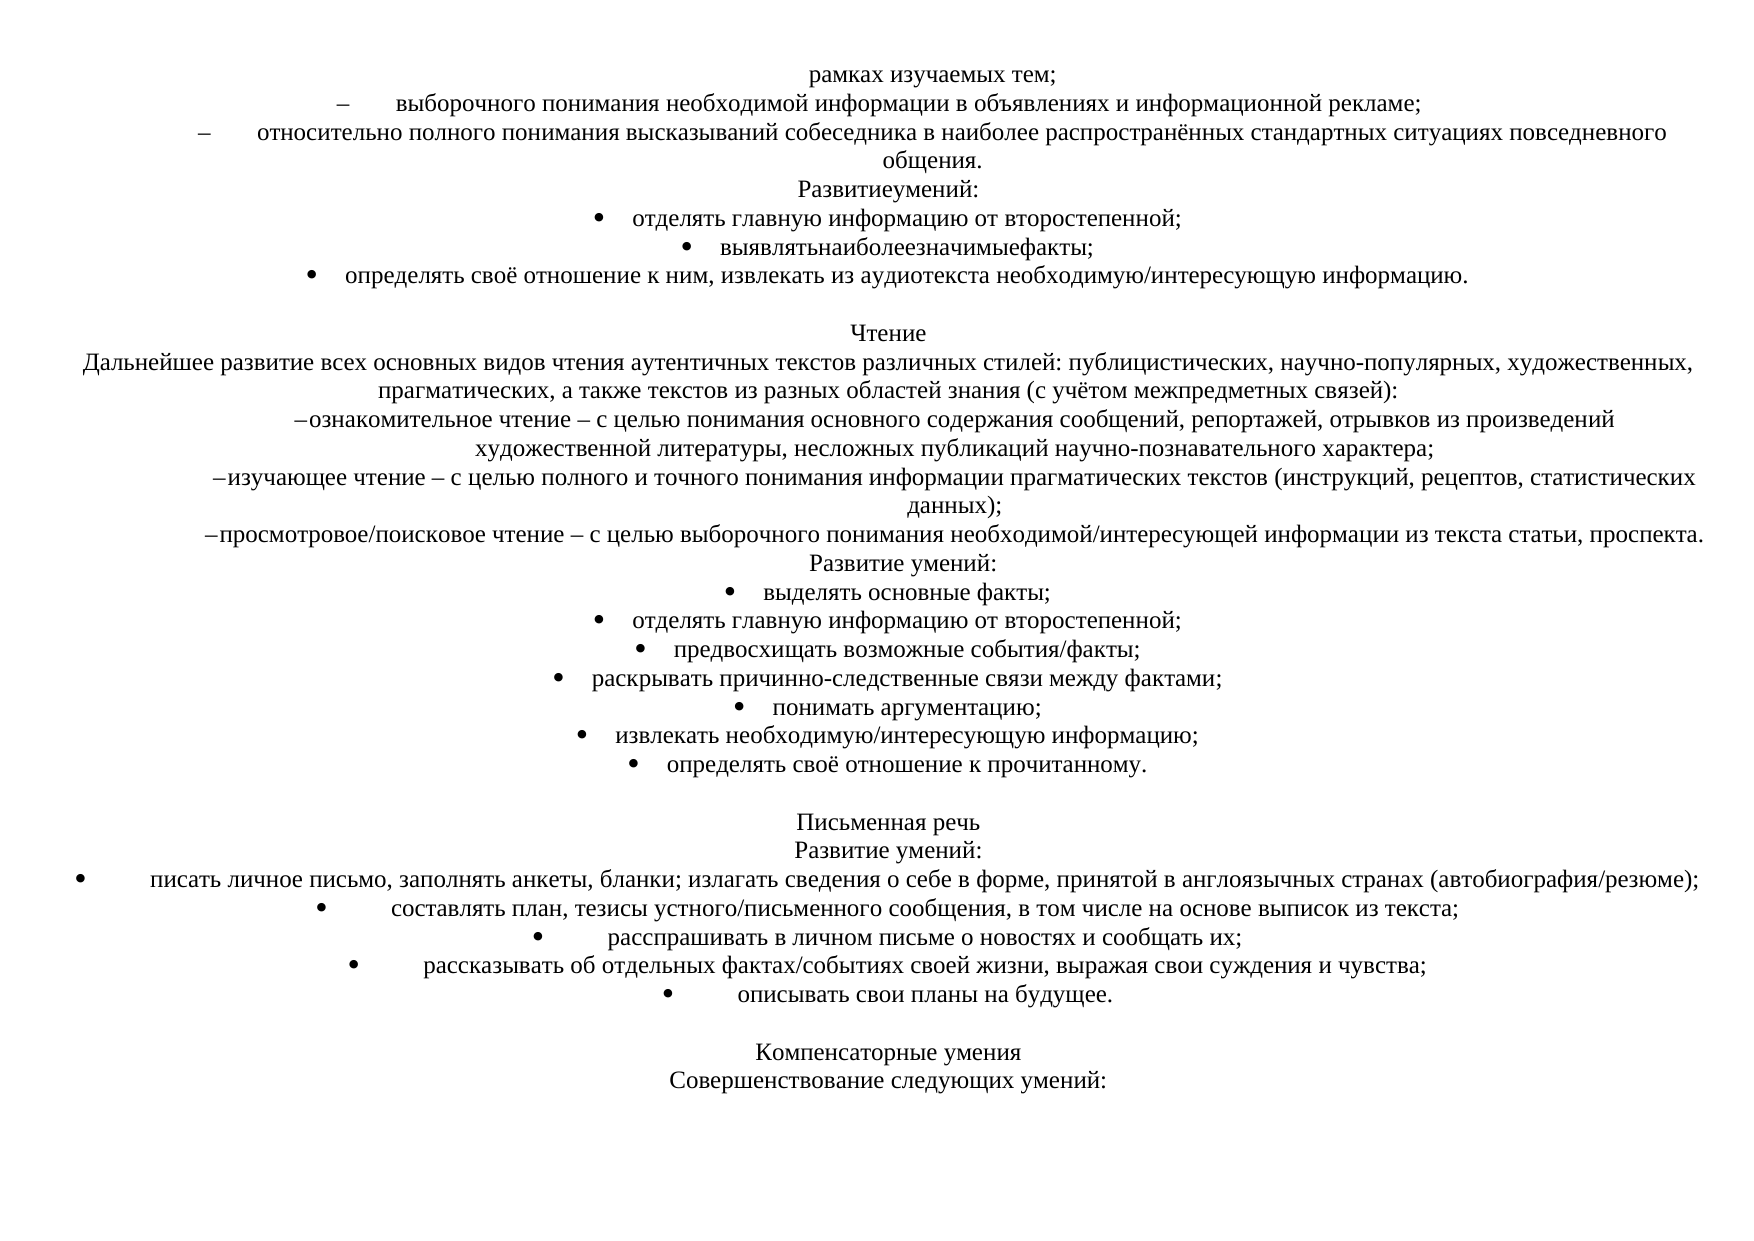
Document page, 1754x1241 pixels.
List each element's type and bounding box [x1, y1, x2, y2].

table_header [59, 59, 1717, 1094]
